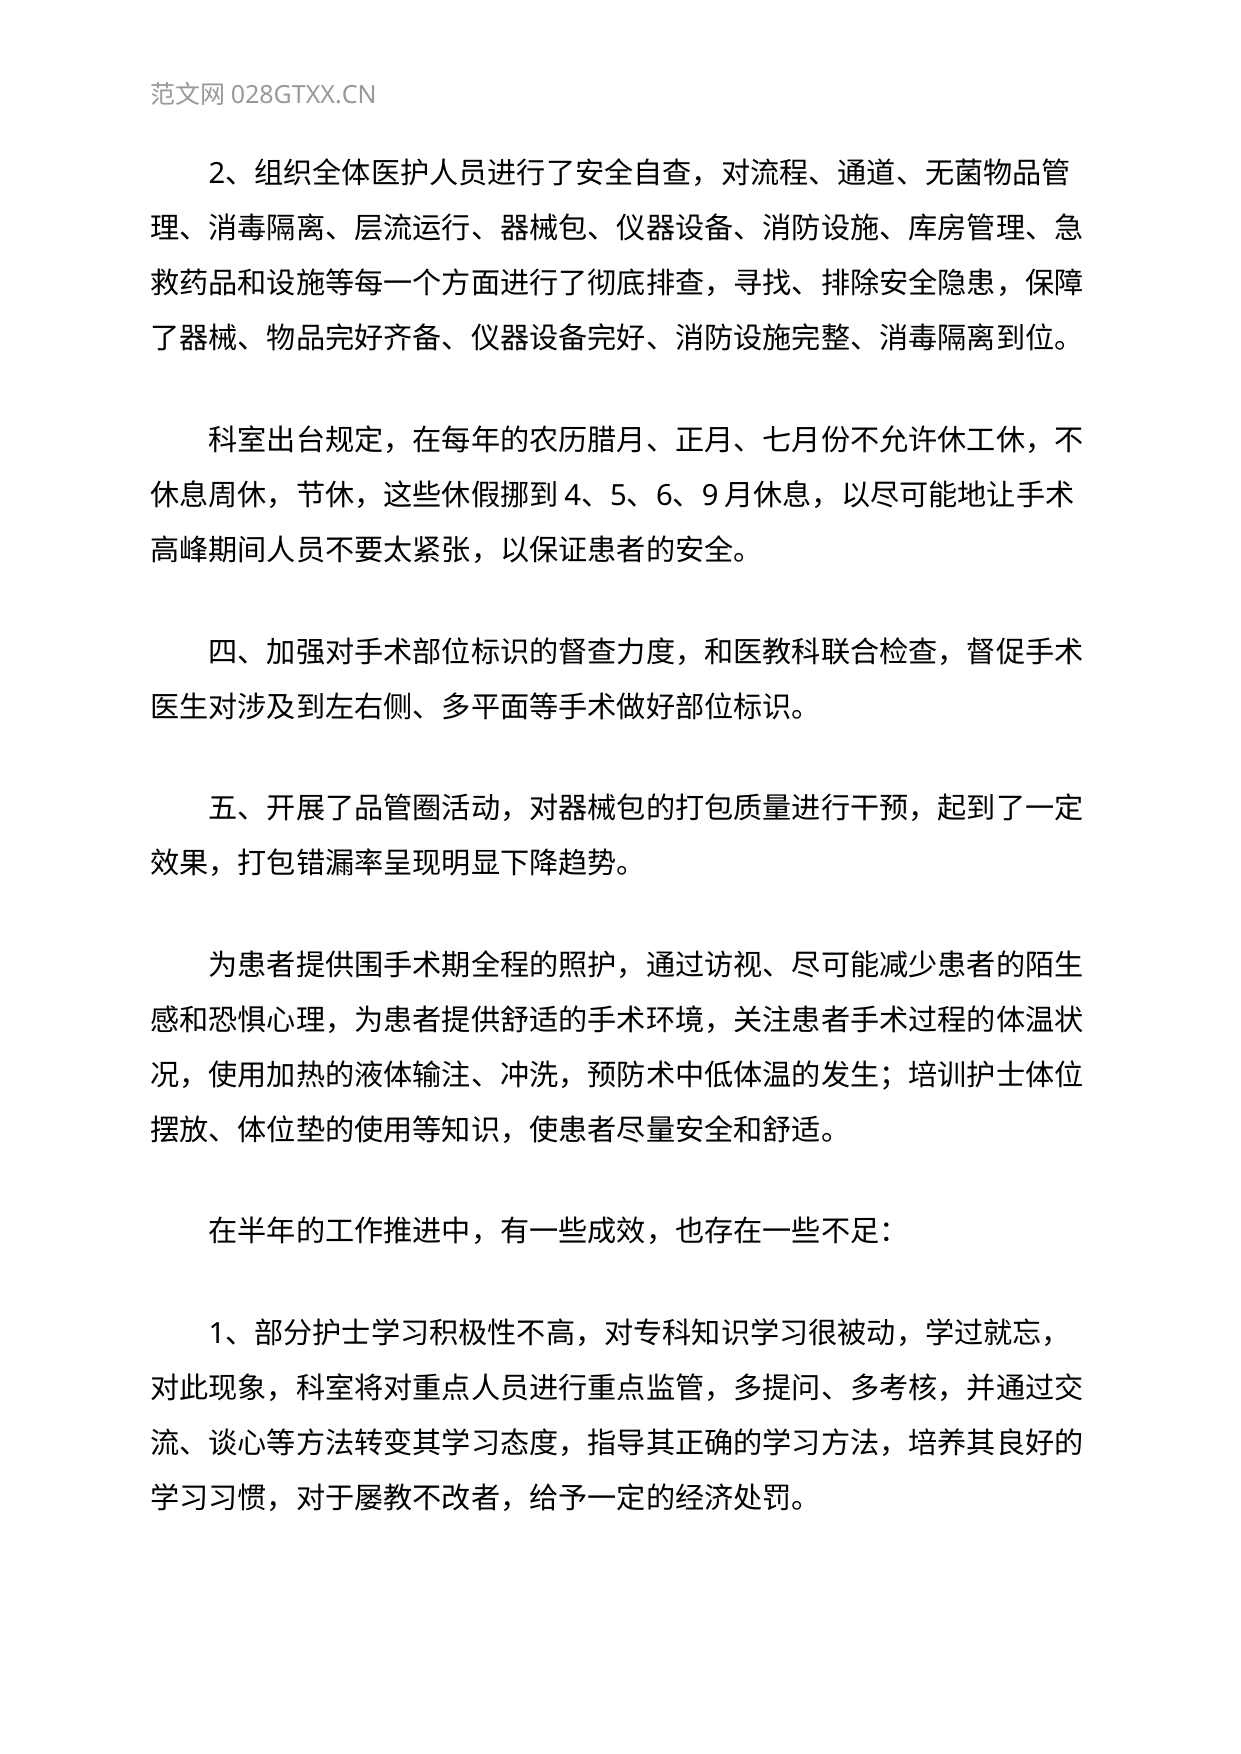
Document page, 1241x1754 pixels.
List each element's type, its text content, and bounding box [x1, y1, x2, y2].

text 在半年的工作推进中，有一些成效，也存在一些不足： [150, 1208, 1090, 1250]
text 四、加强对手术部位标识的督查力度，和医教科联合检查，督促手术医生对涉及到左右侧、多平面等手术做好部位标识。 [150, 628, 1090, 725]
text 科室出台规定，在每年的农历腊月、正月、七月份不允许休工休，不休息周休，节休，这些休假挪到4、5、6、9月休息，以尽可能地让手术高峰期间人员不要太紧张，以保证患者的安全。 [150, 417, 1090, 569]
text 1、部分护士学习积极性不高，对专科知识学习很被动，学过就忘，对此现象，科室将对重点人员进行重点监管，多提问、多考核，并通过交流、谈心等方法转变其学习态度，指导其正确的学习方法，培养其良好的学习习惯，对于屡教不改者，给予一定的经济处罚。 [150, 1310, 1090, 1517]
text 为患者提供围手术期全程的照护，通过访视、尽可能减少患者的陌生感和恐惧心理，为患者提供舒适的手术环境，关注患者手术过程的体温状况，使用加热的液体输注、冲洗，预防术中低体温的发生；培训护士体位摆放、体位垫的使用等知识，使患者尽量安全和舒适。 [150, 942, 1090, 1148]
text 五、开展了品管圈活动，对器械包的打包质量进行干预，起到了一定效果，打包错漏率呈现明显下降趋势。 [150, 785, 1090, 882]
text 2、组织全体医护人员进行了安全自查，对流程、通道、无菌物品管理、消毒隔离、层流运行、器械包、仪器设备、消防设施、库房管理、急救药品和设施等每一个方面进行了彻底排查，寻找、排除安全隐患，保障了器械、物品完好齐备、仪器设备完好、消防设施完整、消毒隔离到位。 [150, 150, 1090, 357]
